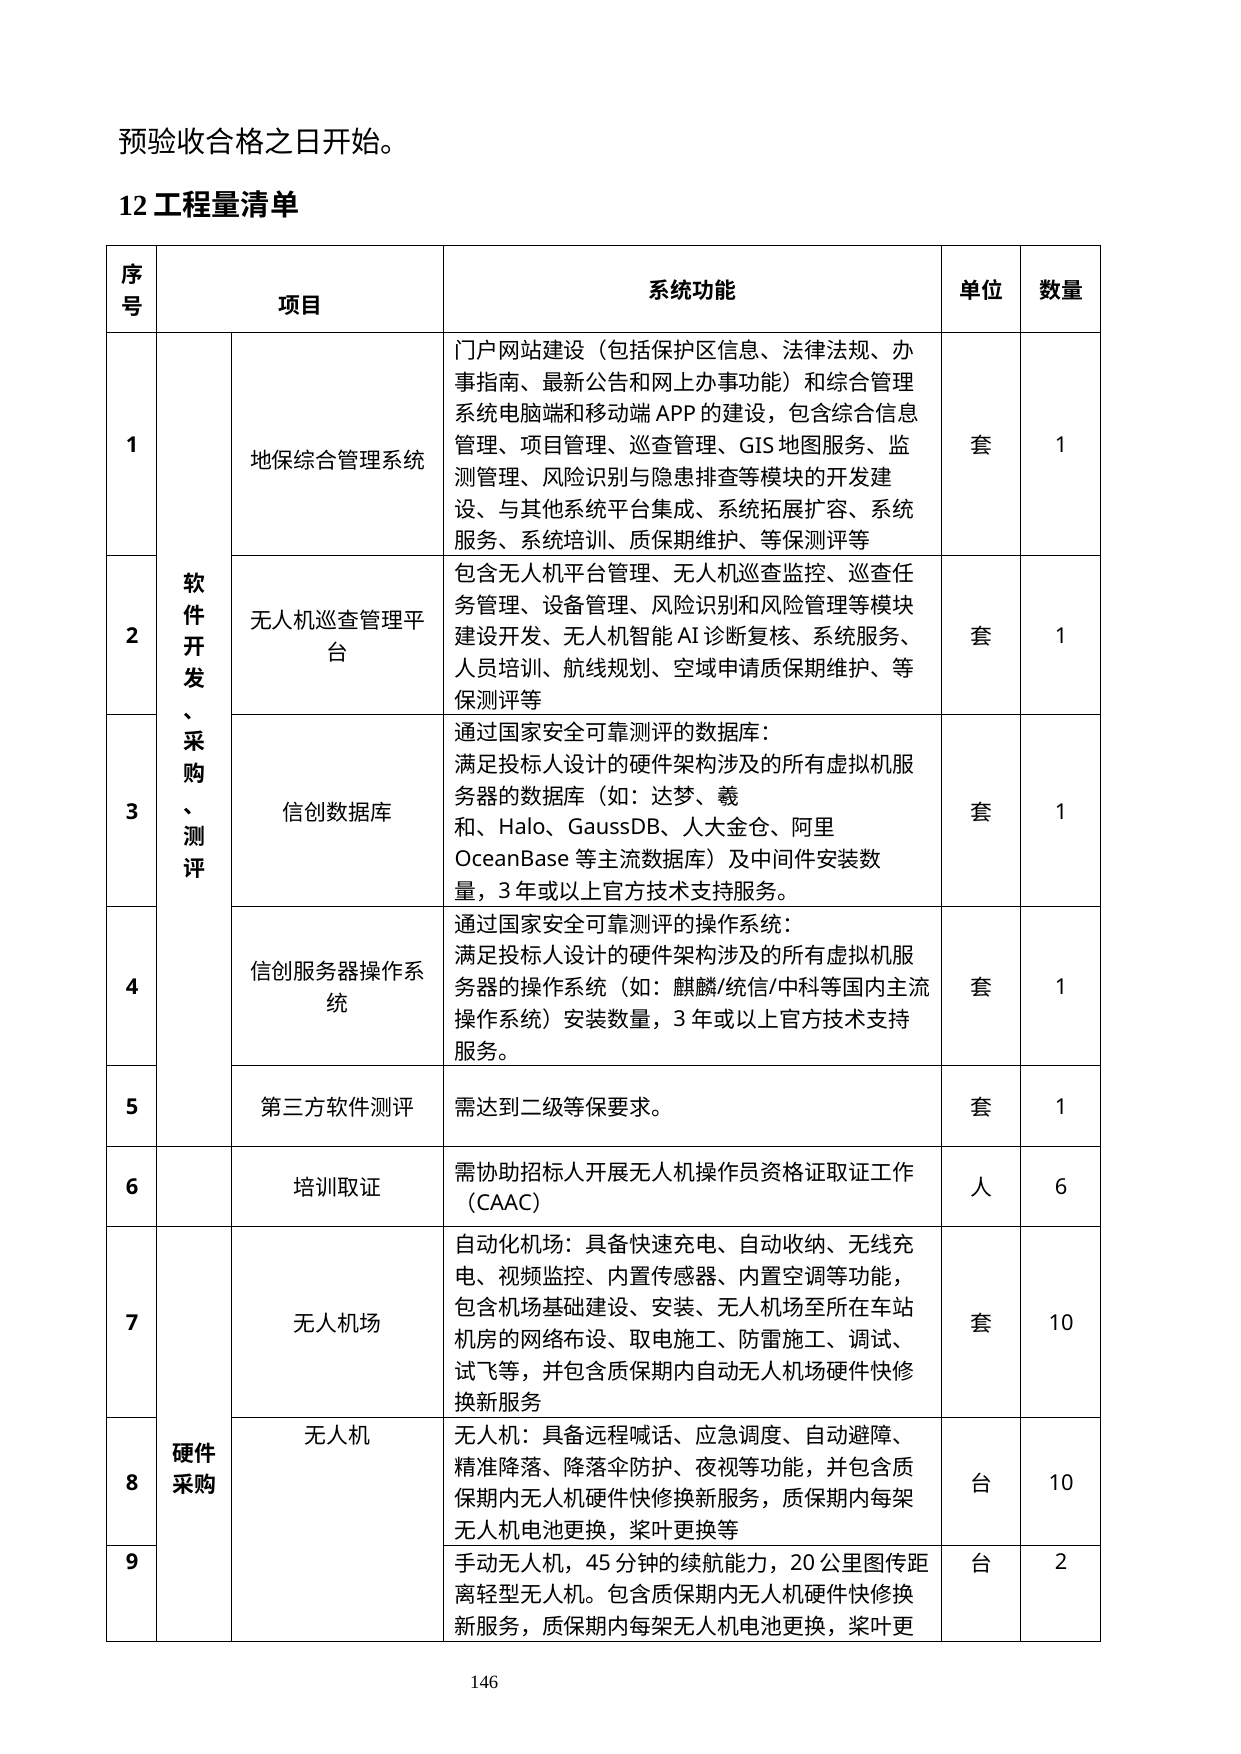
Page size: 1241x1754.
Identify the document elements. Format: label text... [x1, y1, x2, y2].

table_cell 人 [942, 1147, 1020, 1226]
table_cell 6 [1021, 1147, 1100, 1226]
table_cell 套 [942, 1066, 1020, 1146]
table_cell 第三方软件测评 [232, 1066, 443, 1146]
table_cell 10 [1021, 1418, 1100, 1545]
table_cell 包含无人机平台管理、无人机巡查监控、巡查任务管理、设备管理、风险识别和风险管理等模块建设开发、无人机智能AI诊断复核、系统服务、人员培训、航线规划、空域申请质保期维护、等保测评等 [444, 556, 941, 714]
table_cell 2 [1021, 1546, 1100, 1641]
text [118, 118, 1122, 160]
table_cell 9 [107, 1546, 156, 1641]
table_cell 地保综合管理系统 [232, 333, 443, 555]
table_cell 套 [942, 715, 1020, 906]
table_cell 门户网站建设（包括保护区信息、法律法规、办事指南、最新公告和网上办事功能）和综合管理系统电脑端和移动端APP的建设，包含综合信息管理、项目管理、巡查管理、GIS地图服务、监测管理、风险识别与隐患排查等模块的开发建设、与其他系统平台集成、系统拓展扩容、系统服务、系统培训、质保期维护、等保测评等 [444, 333, 941, 555]
table_cell 信创数据库 [232, 715, 443, 906]
table_cell 5 [107, 1066, 156, 1146]
table_header 单位 [942, 246, 1020, 332]
table_cell [157, 1147, 231, 1226]
table_cell 硬件采购 [157, 1227, 231, 1641]
table_cell 8 [107, 1418, 156, 1545]
table_cell 套 [942, 1227, 1020, 1417]
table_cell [444, 1546, 941, 1641]
table_cell 通过国家安全可靠测评的数据库： 满足投标人设计的硬件架构涉及的所有虚拟机服务器的数据库（如：达梦、羲和、Halo、GaussDB、人大金仓、阿里 OceanBase 等主流数据库）及中间件安装数量，3年或以上官方技术支持服务。 [444, 715, 941, 906]
table_cell 信创服务器操作系统 [232, 907, 443, 1065]
table_cell 7 [107, 1227, 156, 1417]
table_cell 10 [1021, 1227, 1100, 1417]
table_cell 无人机 [232, 1418, 443, 1641]
table_cell 培训取证 [232, 1147, 443, 1226]
table_cell 1 [1021, 1066, 1100, 1146]
table_cell 套 [942, 333, 1020, 555]
table_cell 4 [107, 907, 156, 1065]
table_cell 无人机巡查管理平台 [232, 556, 443, 714]
table_cell 1 [1021, 333, 1100, 555]
table_cell 套 [942, 907, 1020, 1065]
table_cell 1 [107, 333, 156, 555]
table_cell 6 [107, 1147, 156, 1226]
table_cell 1 [1021, 715, 1100, 906]
table_cell 需达到二级等保要求。 [444, 1066, 941, 1146]
table_cell 通过国家安全可靠测评的操作系统： 满足投标人设计的硬件架构涉及的所有虚拟机服务器的操作系统（如：麒麟/统信/中科等国内主流操作系统）安装数量，3 年或以上官方技术支持服务。 [444, 907, 941, 1065]
table_cell 2 [107, 556, 156, 714]
table_cell 自动化机场：具备快速充电、自动收纳、无线充电、视频监控、内置传感器、内置空调等功能，包含机场基础建设、安装、无人机场至所在车站机房的网络布设、取电施工、防雷施工、调试、试飞等，并包含质保期内自动无人机场硬件快修换新服务 [444, 1227, 941, 1417]
table_header 系统功能 [444, 246, 941, 332]
table_cell 1 [1021, 907, 1100, 1065]
table_cell 软 件 开 发 、 采 购 、 测 评 [157, 333, 231, 1146]
table_cell 1 [1021, 556, 1100, 714]
text 12工程量清单 [118, 182, 1122, 224]
table_cell 无人机场 [232, 1227, 443, 1417]
table_cell 台 [942, 1546, 1020, 1641]
table_header 项目 [157, 246, 443, 332]
table_header 序号 [107, 246, 156, 332]
table_cell 台 [942, 1418, 1020, 1545]
table_header 数量 [1021, 246, 1100, 332]
table_cell 3 [107, 715, 156, 906]
table_cell 套 [942, 556, 1020, 714]
table_cell 无人机：具备远程喊话、应急调度、自动避障、精准降落、降落伞防护、夜视等功能，并包含质保期内无人机硬件快修换新服务，质保期内每架无人机电池更换，桨叶更换等 [444, 1418, 941, 1545]
table_cell 需协助招标人开展无人机操作员资格证取证工作（CAAC） [444, 1147, 941, 1226]
